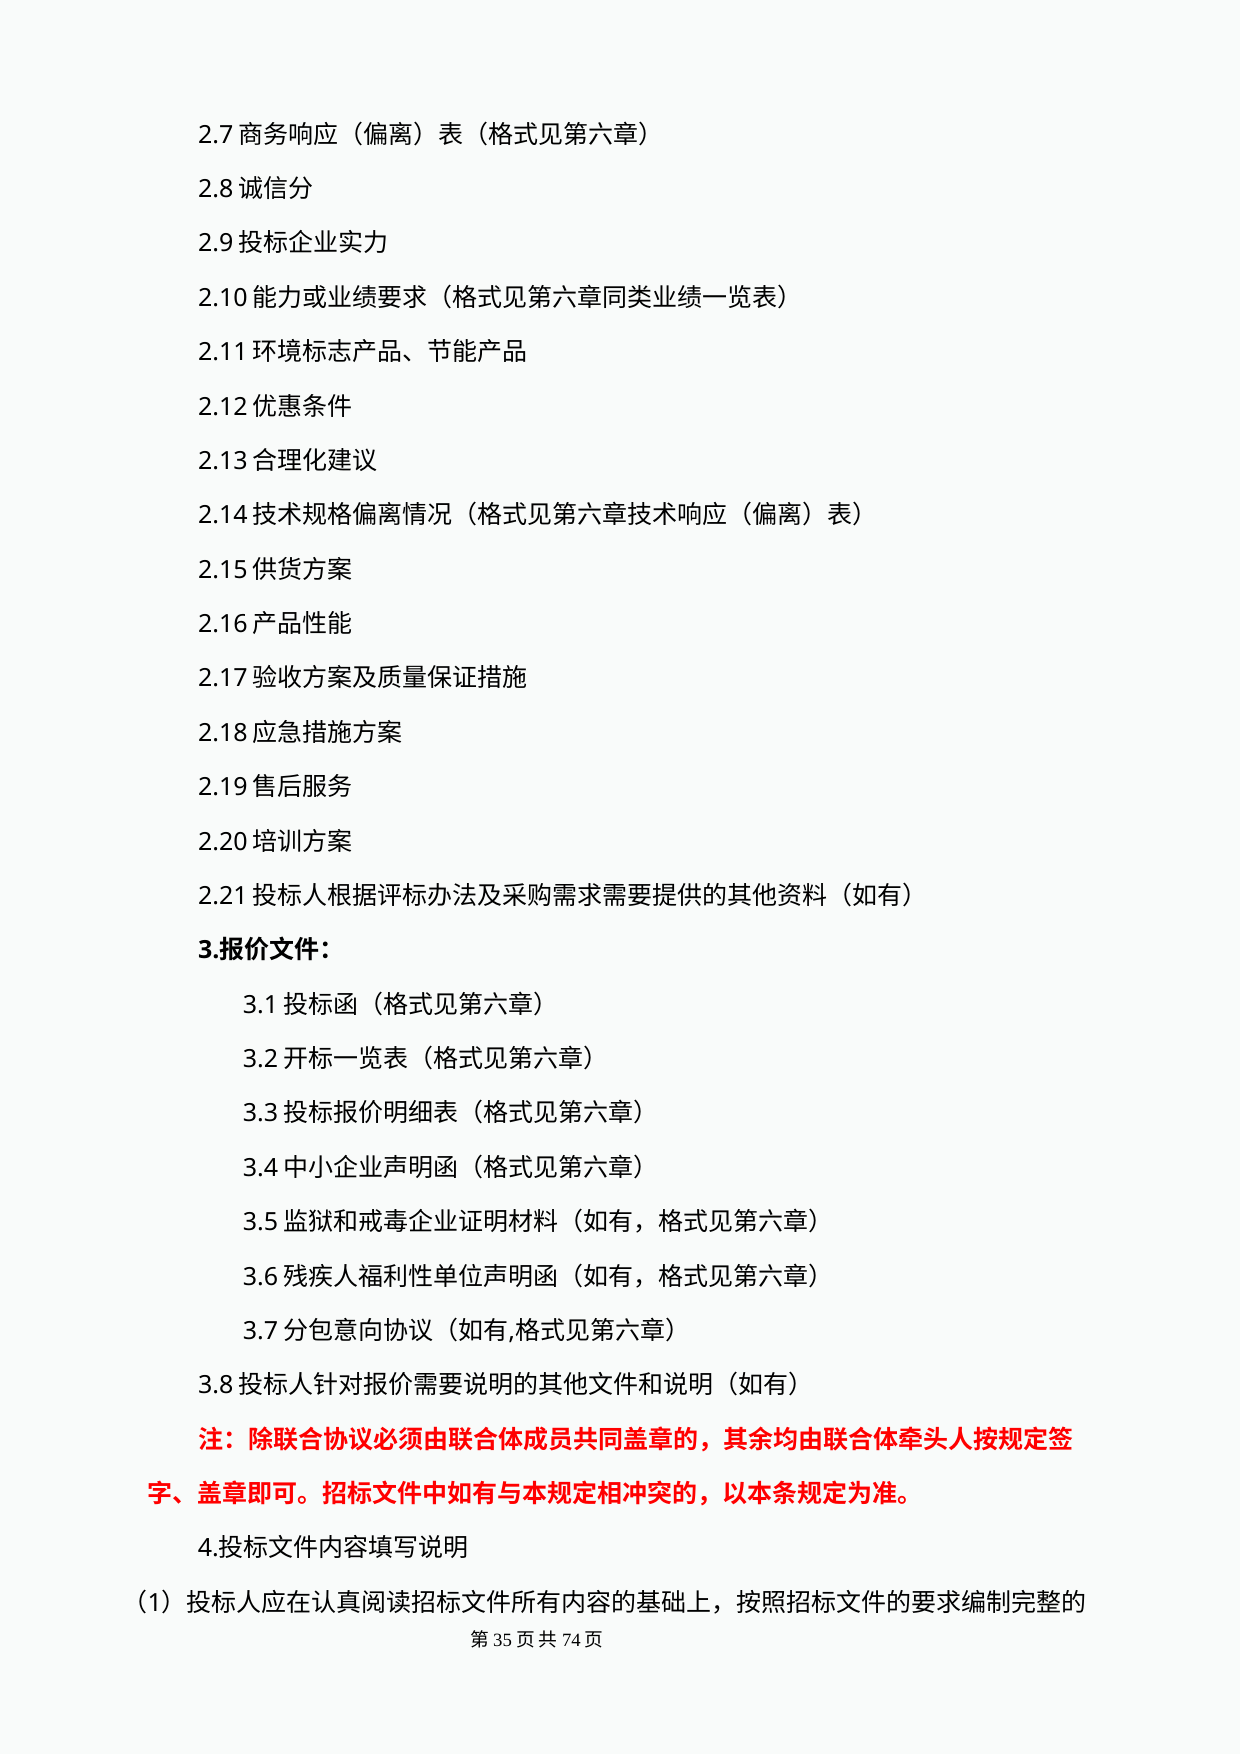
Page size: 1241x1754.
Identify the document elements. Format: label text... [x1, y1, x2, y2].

list 2.20培训方案 [148, 821, 1092, 857]
text 3.6残疾人福利性单位声明函（如有，格式见第六章） [193, 1256, 1092, 1292]
list 2.8诚信分 [148, 168, 1092, 205]
text 3.3投标报价明细表（格式见第六章） [193, 1093, 1092, 1129]
list 注：除联合协议必须由联合体成员共同盖章的，其余均由联合体牵头人按规定签字、盖章即可。招标文件中如有与本规定相冲突的，以本条规定为准。 [148, 1419, 1092, 1510]
list 2.21投标人根据评标办法及采购需求需要提供的其他资料（如有） [148, 875, 1092, 912]
list 2.14技术规格偏离情况（格式见第六章技术响应（偏离）表） [148, 495, 1092, 531]
list 2.12优惠条件 [148, 386, 1092, 422]
text 3.5监狱和戒毒企业证明材料（如有，格式见第六章） [193, 1202, 1092, 1238]
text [103, 1582, 1092, 1618]
list 2.9投标企业实力 [148, 223, 1092, 259]
list 2.18应急措施方案 [148, 712, 1092, 748]
text 3.7分包意向协议（如有,格式见第六章） [193, 1310, 1092, 1347]
list 2.15供货方案 [148, 549, 1092, 585]
list 2.7商务响应（偏离）表（格式见第六章） [148, 114, 1092, 150]
list 2.16产品性能 [148, 603, 1092, 640]
text 3.报价文件： [148, 930, 1092, 966]
list 3.8投标人针对报价需要说明的其他文件和说明（如有） [148, 1365, 1092, 1401]
text 3.2开标一览表（格式见第六章） [193, 1038, 1092, 1075]
list 2.11环境标志产品、节能产品 [148, 332, 1092, 368]
list 2.17验收方案及质量保证措施 [148, 658, 1092, 694]
list 2.10能力或业绩要求（格式见第六章同类业绩一览表） [148, 277, 1092, 313]
text 3.4中小企业声明函（格式见第六章） [193, 1147, 1092, 1183]
text 4.投标文件内容填写说明 [148, 1528, 1092, 1564]
list 2.13合理化建议 [148, 440, 1092, 477]
text 3.1投标函（格式见第六章） [193, 984, 1092, 1020]
list 2.19售后服务 [148, 767, 1092, 803]
